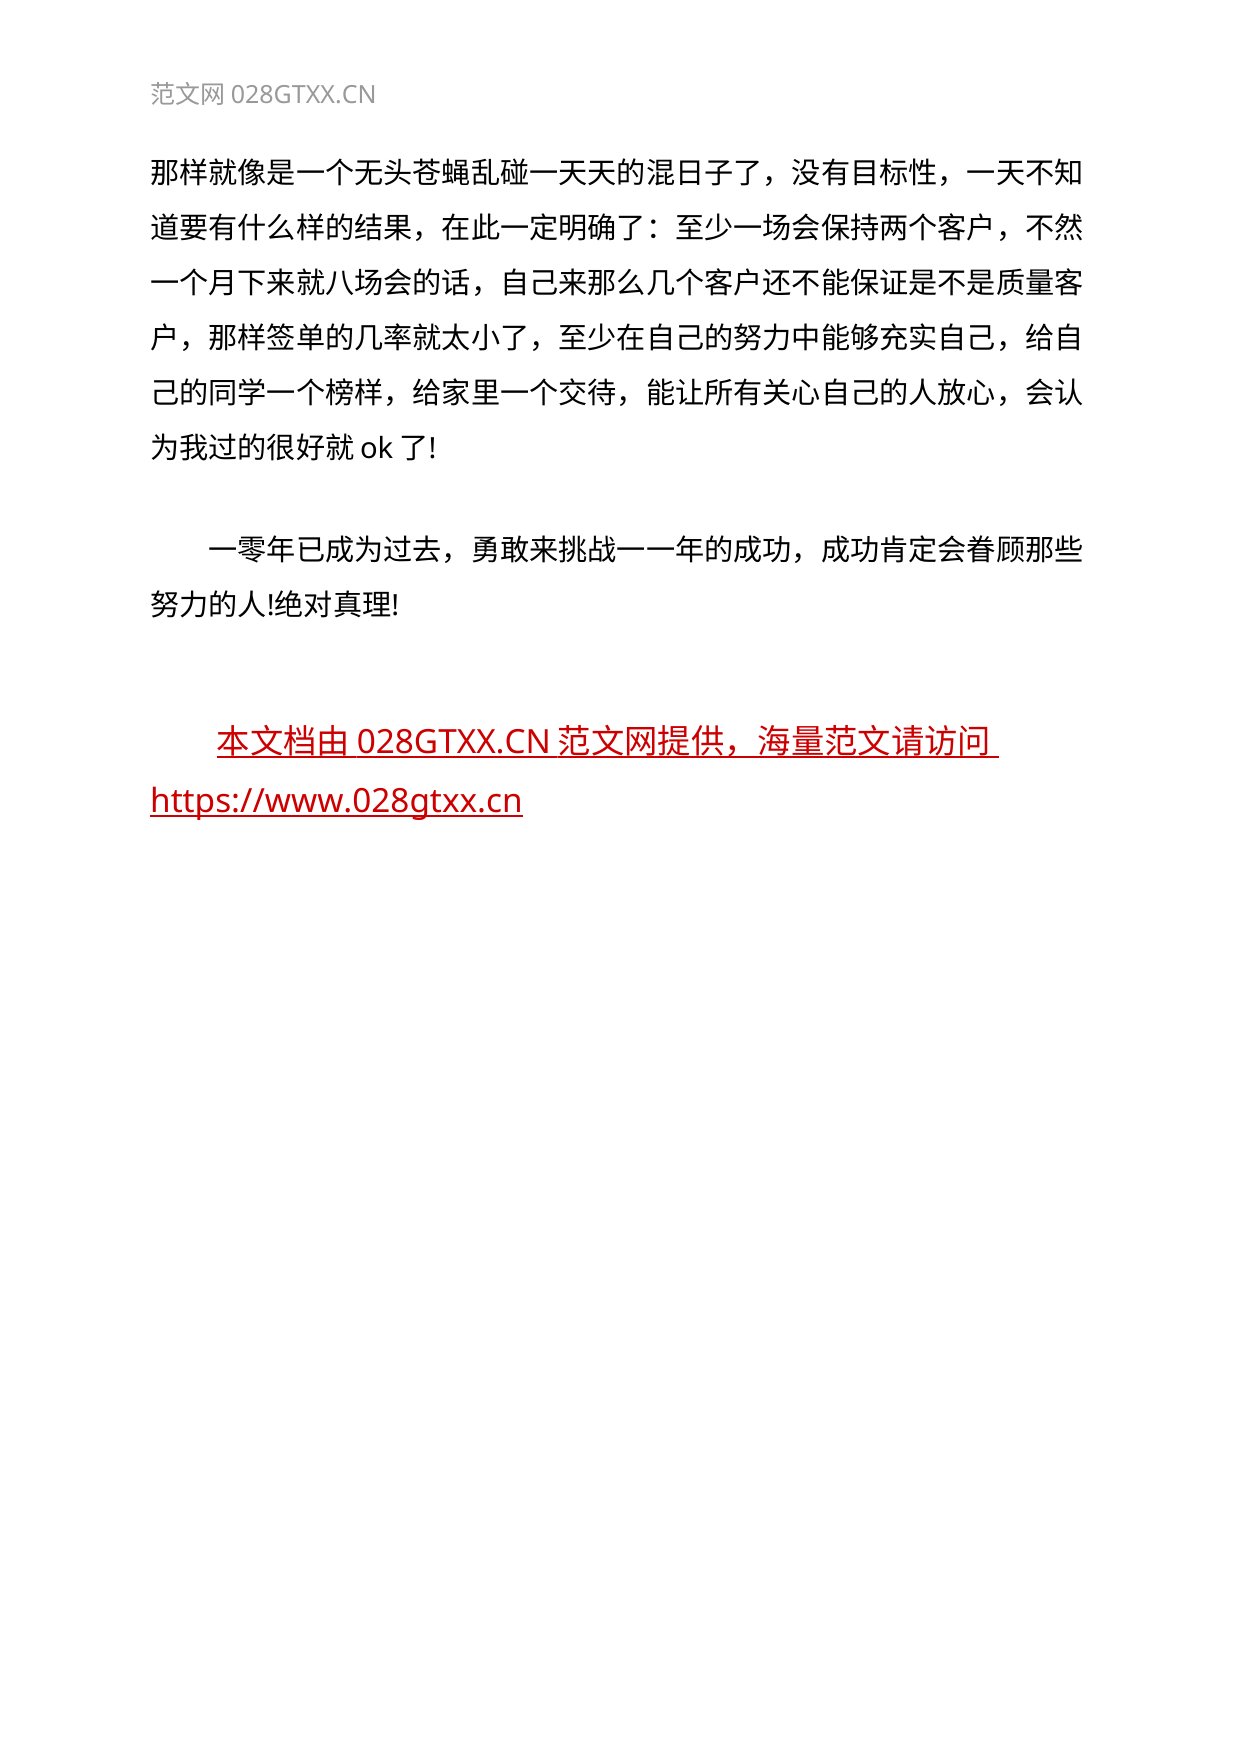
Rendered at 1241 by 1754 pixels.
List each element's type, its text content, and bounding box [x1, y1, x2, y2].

text 一零年已成为过去，勇敢来挑战一一年的成功，成功肯定会眷顾那些努力的人!绝对真理! [150, 526, 1090, 624]
text 本文档由028GTXX.CN范文网提供，海量范文请访问 https://www.028gtxx.cn [150, 714, 1090, 822]
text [150, 150, 1090, 467]
